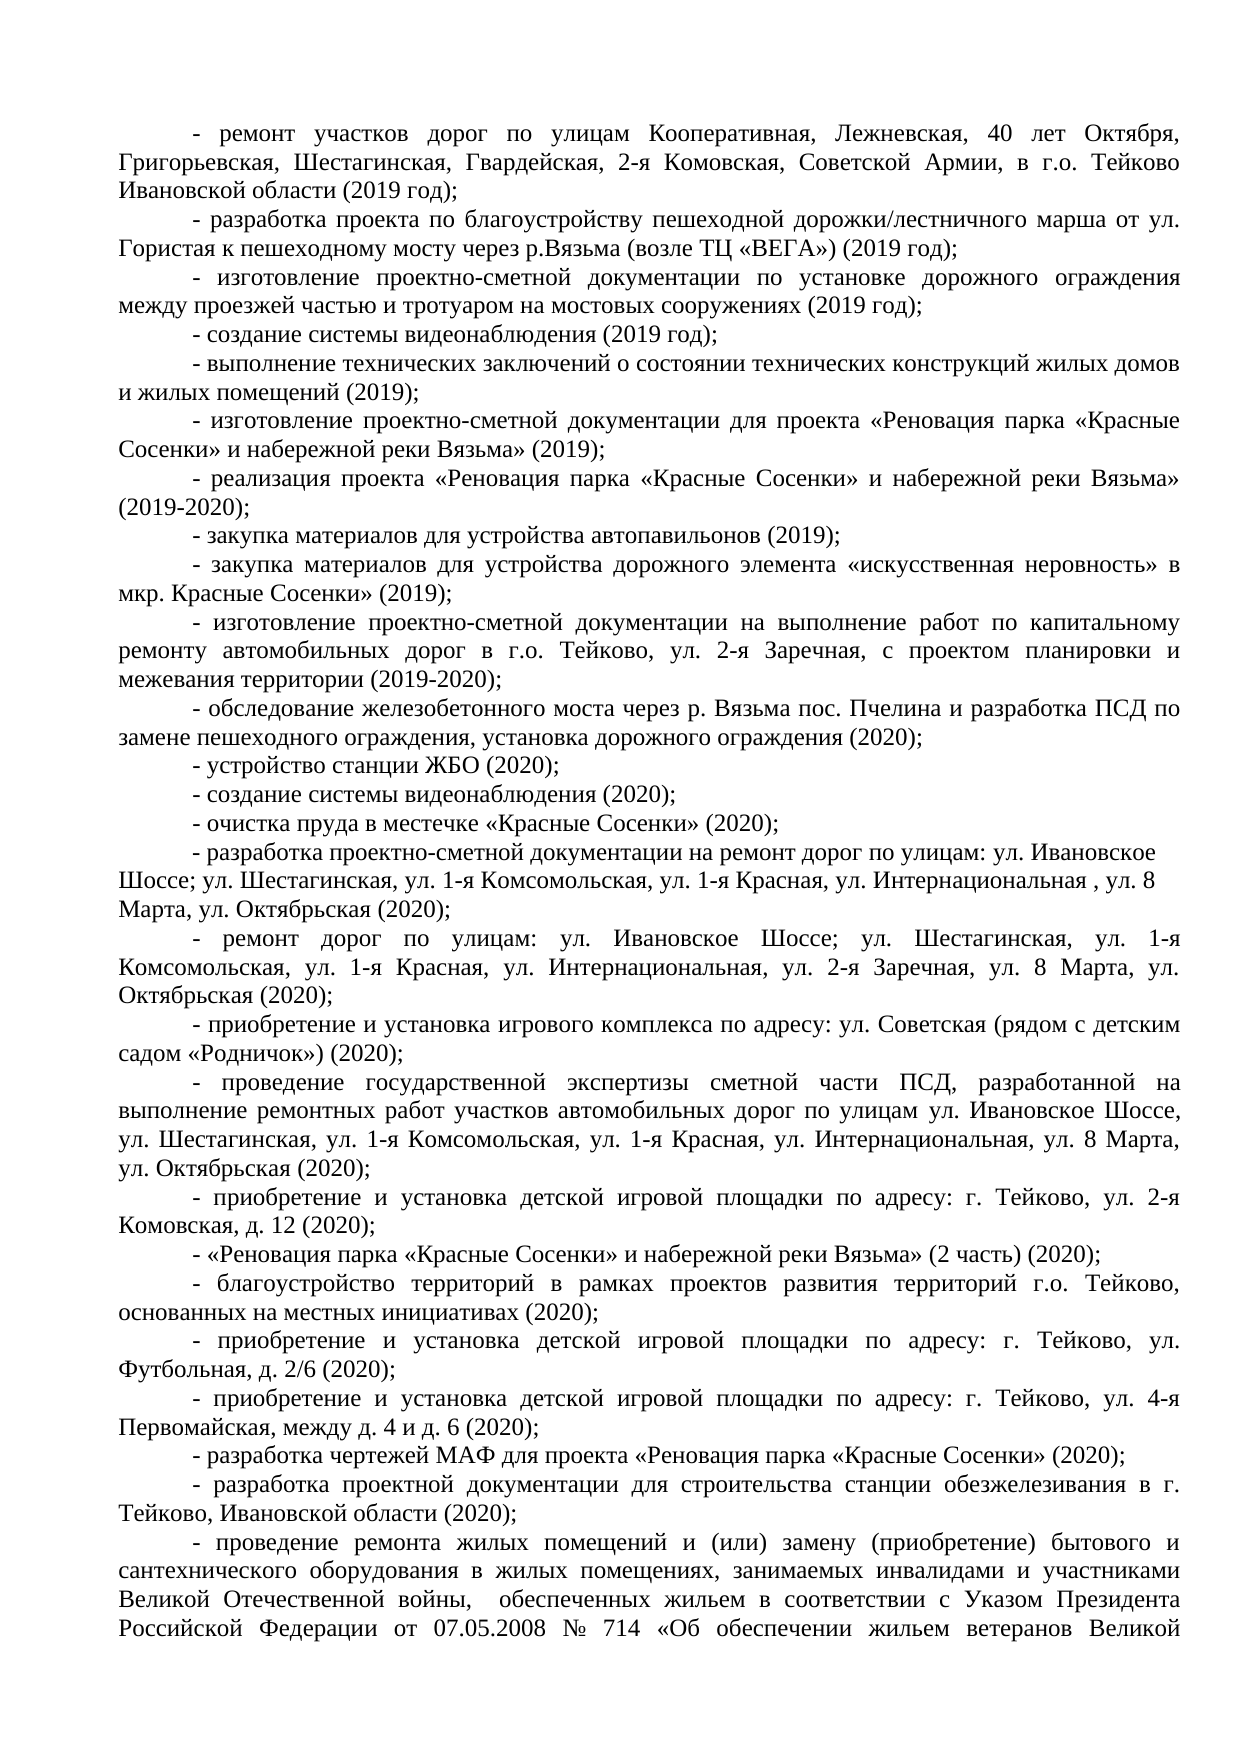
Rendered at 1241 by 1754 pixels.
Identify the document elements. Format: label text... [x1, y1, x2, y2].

text - изготовление проектно-сметной документации для проекта «Реновация парка «Красные Сосенки» и набережной реки Вязьма» (2019); [118, 406, 1181, 463]
text - устройство станции ЖБО (2020); [118, 751, 1181, 779]
text - «Реновация парка «Красные Сосенки» и набережной реки Вязьма» (2 часть) (2020); [118, 1239, 1181, 1268]
text - закупка материалов для устройства автопавильонов (2019); [118, 521, 1181, 549]
text - обследование железобетонного моста через р. Вязьма пос. Пчелина и разработка ПСД по замене пешеходного ограждения, установка дорожного ограждения (2020); [118, 693, 1181, 751]
text - приобретение и установка детской игровой площадки по адресу: г. Тейково, ул. 2-я Комовская, д. 12 (2020); [118, 1182, 1181, 1239]
text - изготовление проектно-сметной документации на выполнение работ по капитальному ремонту автомобильных дорог в г.о. Тейково, ул. 2-я Заречная, с проектом планировки и межевания территории (2019-2020); [118, 607, 1181, 693]
text - разработка проектной документации для строительства станции обезжелезивания в г. Тейково, Ивановской области (2020); [118, 1469, 1181, 1527]
text - благоустройство территорий в рамках проектов развития территорий г.о. Тейково, основанных на местных инициативах (2020); [118, 1268, 1181, 1326]
text - создание системы видеонаблюдения (2020); [118, 779, 1181, 808]
text - реализация проекта «Реновация парка «Красные Сосенки» и набережной реки Вязьма» (2019-2020); [118, 463, 1181, 521]
text - приобретение и установка детской игровой площадки по адресу: г. Тейково, ул. 4-я Первомайская, между д. 4 и д. 6 (2020); [118, 1383, 1181, 1441]
text - создание системы видеонаблюдения (2019 год); [118, 319, 1181, 348]
text - выполнение технических заключений о состоянии технических конструкций жилых домов и жилых помещений (2019); [118, 348, 1181, 406]
text - изготовление проектно-сметной документации по установке дорожного ограждения между проезжей частью и тротуаром на мостовых сооружениях (2019 год); [118, 262, 1181, 319]
text - проведение государственной экспертизы сметной части ПСД, разработанной на выполнение ремонтных работ участков автомобильных дорог по улицам ул. Ивановское Шоссе, ул. Шестагинская, ул. 1-я Комсомольская, ул. 1-я Красная, ул. Интернациональная, ул. 8 Марта, ул. Октябрьская (2020); [118, 1067, 1181, 1182]
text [118, 1527, 1181, 1642]
text - закупка материалов для устройства дорожного элемента «искусственная неровность» в мкр. Красные Сосенки» (2019); [118, 549, 1181, 607]
text - ремонт дорог по улицам: ул. Ивановское Шоссе; ул. Шестагинская, ул. 1-я Комсомольская, ул. 1-я Красная, ул. Интернациональная, ул. 2-я Заречная, ул. 8 Марта, ул. Октябрьская (2020); [118, 923, 1181, 1009]
text - разработка чертежей МАФ для проекта «Реновация парка «Красные Сосенки» (2020); [118, 1441, 1181, 1469]
text - приобретение и установка детской игровой площадки по адресу: г. Тейково, ул. Футбольная, д. 2/6 (2020); [118, 1326, 1181, 1383]
text - разработка проекта по благоустройству пешеходной дорожки/лестничного марша от ул. Гористая к пешеходному мосту через р.Вязьма (возле ТЦ «ВЕГА») (2019 год); [118, 204, 1181, 262]
text - разработка проектно-сметной документации на ремонт дорог по улицам: ул. Ивановское Шоссе; ул. Шестагинская, ул. 1-я Комсомольская, ул. 1-я Красная, ул. Интернациональная , ул. 8 Марта, ул. Октябрьская (2020); [118, 837, 1181, 923]
text - очистка пруда в местечке «Красные Сосенки» (2020); [118, 808, 1181, 837]
text - ремонт участков дорог по улицам Кооперативная, Лежневская, 40 лет Октября, Григорьевская, Шестагинская, Гвардейская, 2-я Комовская, Советской Армии, в г.о. Тейково Ивановской области (2019 год); [118, 118, 1181, 204]
text - приобретение и установка игрового комплекса по адресу: ул. Советская (рядом с детским садом «Родничок») (2020); [118, 1009, 1181, 1067]
